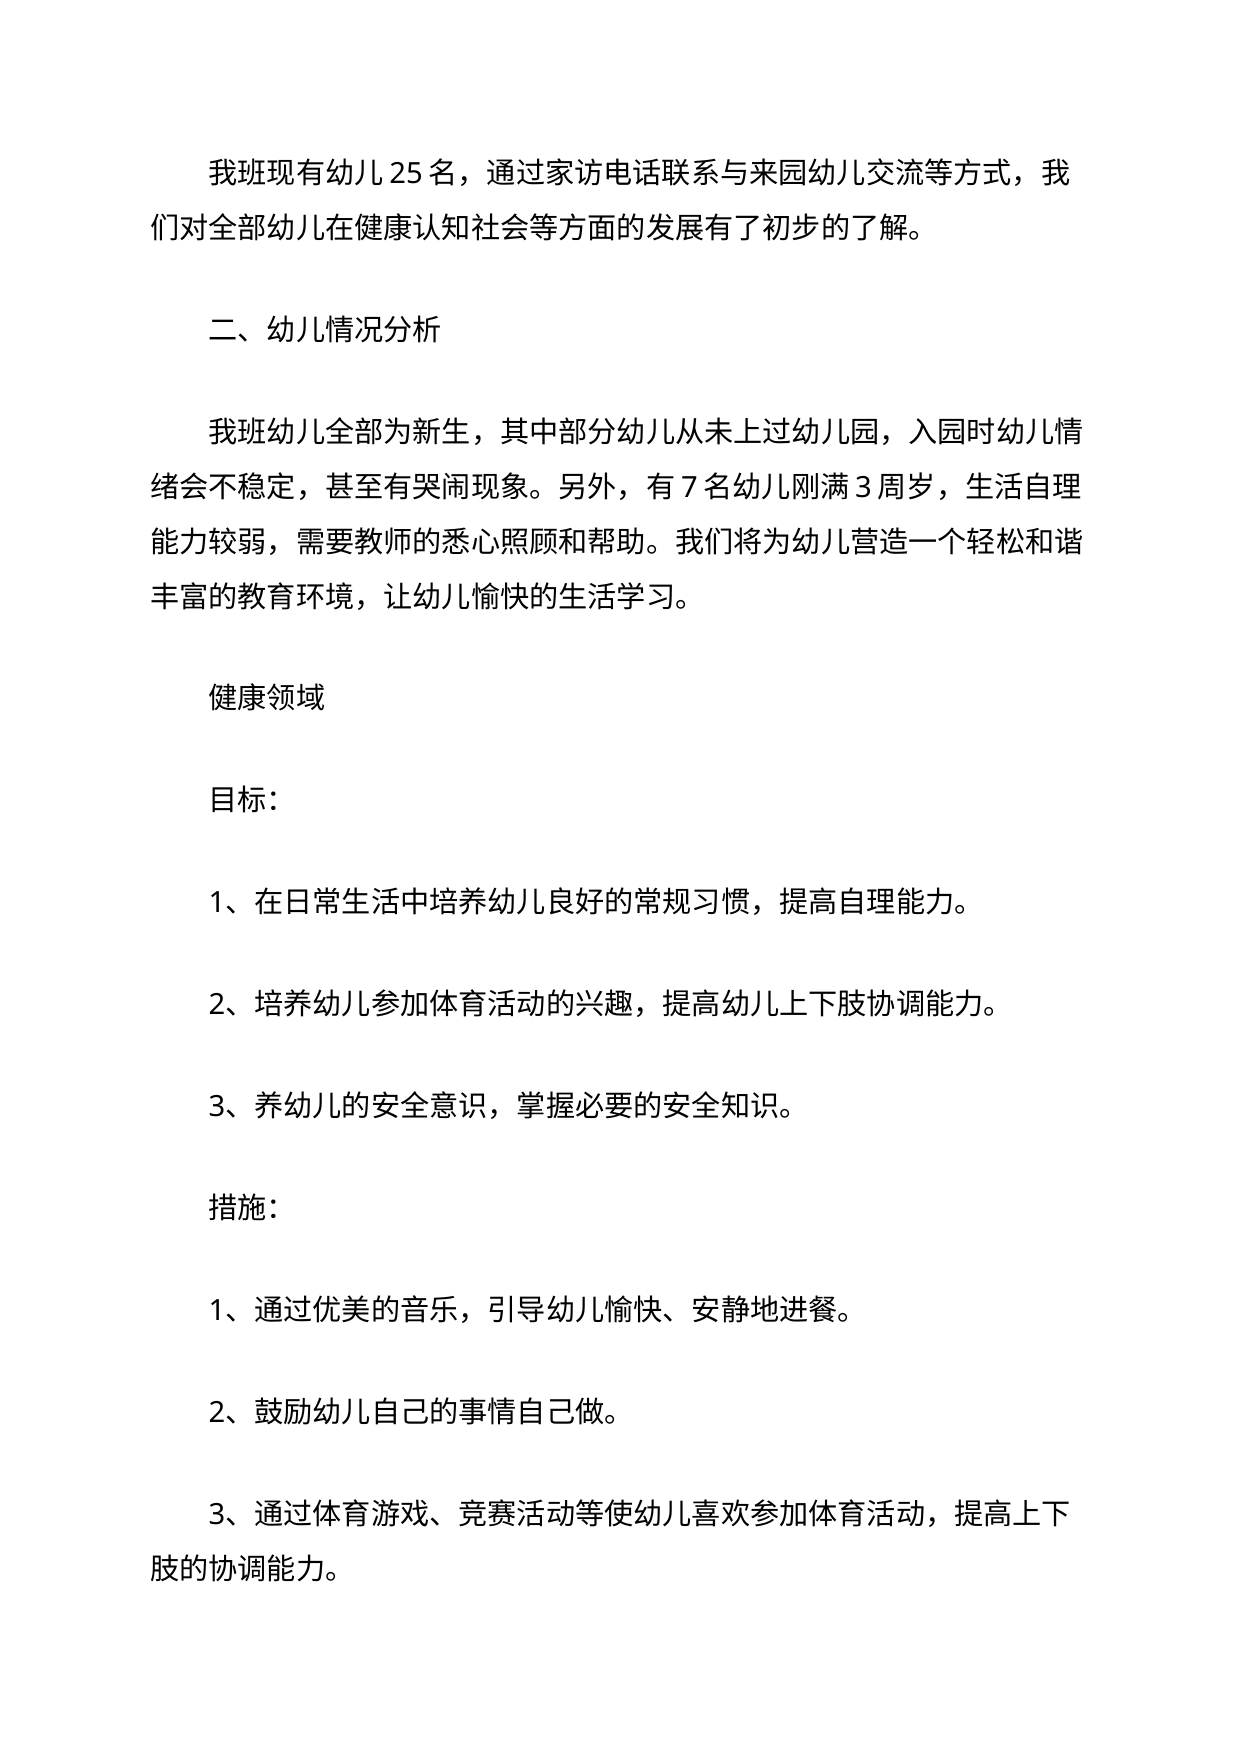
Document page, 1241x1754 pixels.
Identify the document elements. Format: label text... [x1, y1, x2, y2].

text 措施： [150, 1184, 1090, 1227]
text 健康领域 [150, 675, 1090, 717]
text 二、幼儿情况分析 [150, 307, 1090, 349]
text 1、在日常生活中培养幼儿良好的常规习惯，提高自理能力。 [150, 879, 1090, 921]
text 我班幼儿全部为新生，其中部分幼儿从未上过幼儿园，入园时幼儿情绪会不稳定，甚至有哭闹现象。另外，有7名幼儿刚满3周岁，生活自理能力较弱，需要教师的悉心照顾和帮助。我们将为幼儿营造一个轻松和谐丰富的教育环境，让幼儿愉快的生活学习。 [150, 408, 1090, 616]
text 2、鼓励幼儿自己的事情自己做。 [150, 1388, 1090, 1431]
text 2、培养幼儿参加体育活动的兴趣，提高幼儿上下肢协调能力。 [150, 981, 1090, 1023]
text 我班现有幼儿25名，通过家访电话联系与来园幼儿交流等方式，我们对全部幼儿在健康认知社会等方面的发展有了初步的了解。 [150, 150, 1090, 247]
text 3、养幼儿的安全意识，掌握必要的安全知识。 [150, 1083, 1090, 1125]
text 1、通过优美的音乐，引导幼儿愉快、安静地进餐。 [150, 1286, 1090, 1329]
text 目标： [150, 777, 1090, 819]
text 3、通过体育游戏、竞赛活动等使幼儿喜欢参加体育活动，提高上下肢的协调能力。 [150, 1490, 1090, 1588]
